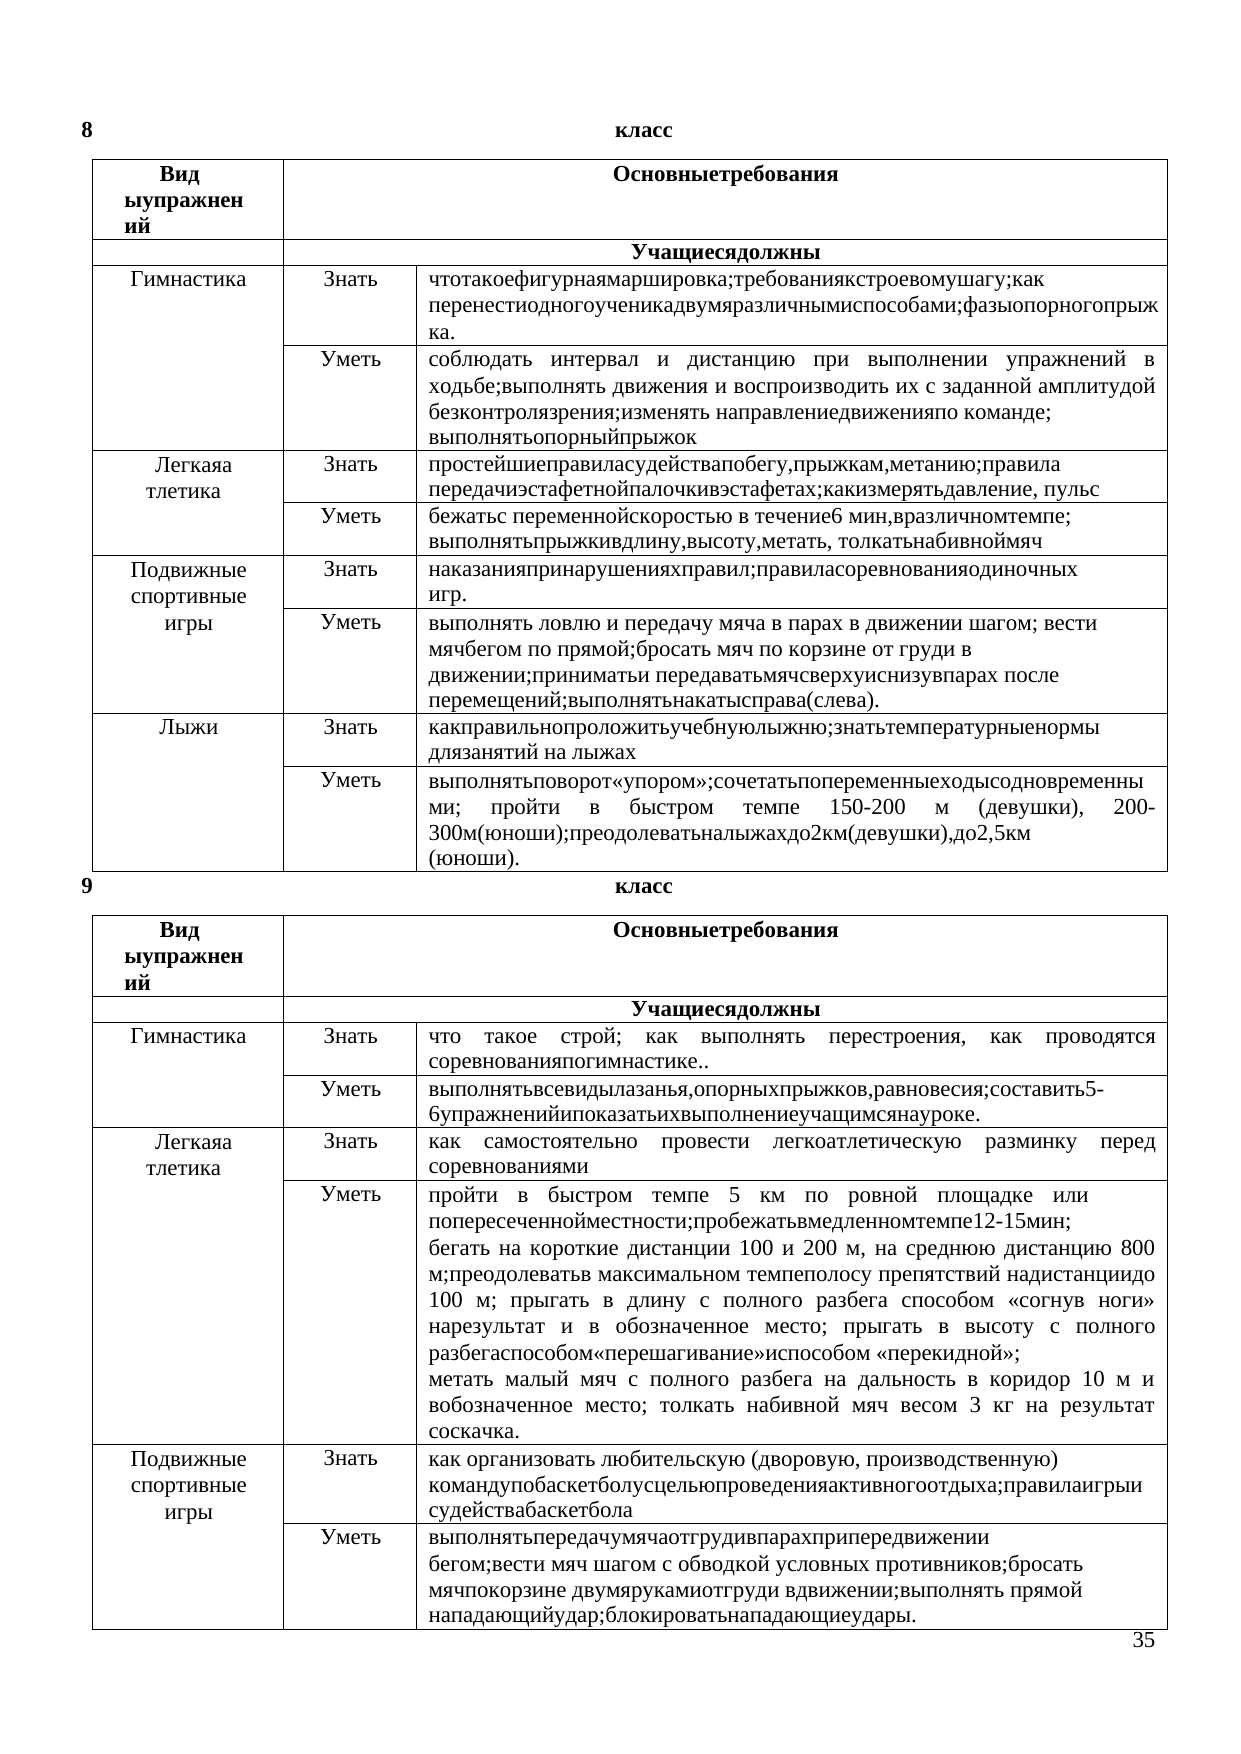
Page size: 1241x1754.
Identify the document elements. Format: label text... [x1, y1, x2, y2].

table_cell бежатьс переменнойскоростью в течение6 мин,вразличномтемпе; выполнятьпрыжкивдлину,высоту,метать, толкатьнабивноймяч [417, 503, 1167, 555]
table_cell Учащиесядолжны [284, 240, 1167, 265]
table_cell Знать [284, 451, 416, 502]
table_cell Гимнастика [93, 1023, 283, 1127]
table_cell выполнять ловлю и передачу мяча в парах в движении шагом; вести мячбегом по прямой;бросать мяч по корзине от груди в движении;приниматьи передаватьмячсверхуиснизувпарах после перемещений;выполнятьнакатысправа(слева). [417, 609, 1167, 713]
table_cell наказанияпринарушенияхправил;правиласоревнованияодиночных игр. [417, 556, 1167, 608]
table_cell Уметь [284, 1181, 416, 1444]
table_cell Уметь [284, 767, 416, 871]
table_cell Легкаяатлетика [93, 451, 283, 555]
list класс [81, 872, 1189, 898]
table_cell как организовать любительскую (дворовую, производственную) командупобаскетболусцельюпроведенияактивногоотдыха;правилаигрыи судействабаскетбола [417, 1445, 1167, 1523]
table_cell Знать [284, 1023, 416, 1074]
list класс [81, 116, 1189, 142]
table_cell что такое строй; как выполнять перестроения, как проводятся соревнованияпогимнастике.. [417, 1023, 1167, 1074]
table_cell выполнятьповорот«упором»;сочетатьпопеременныеходысодновременными; пройти в быстром темпе 150-200 м (девушки), 200-300м(юноши);преодолеватьналыжахдо2км(девушки),до2,5км (юноши). [417, 767, 1167, 871]
table_cell чтотакоефигурнаямаршировка;требованиякстроевомушагу;как перенестиодногоученикадвумяразличнымиспособами;фазыопорногопрыжка. [417, 266, 1167, 344]
table_cell Учащиесядолжны [284, 997, 1167, 1022]
table_cell Знать [284, 714, 416, 766]
table_cell какправильнопроложитьучебнуюлыжню;знатьтемпературныенормы длязанятий на лыжах [417, 714, 1167, 766]
table_cell выполнятьпередачумячаотгрудивпарахприпередвижении бегом;вести мяч шагом с обводкой условных противников;бросать мячпокорзине двумярукамиотгруди вдвижении;выполнять прямой нападающийудар;блокироватьнападающиеудары. [417, 1524, 1167, 1628]
table_cell Легкаяатлетика [93, 1128, 283, 1444]
table_header Основныетребования [284, 916, 1167, 996]
table_header Видыупражнений [93, 916, 283, 996]
table_cell пройти в быстром темпе 5 км по ровной площадке или попересеченнойместности;пробежатьвмедленномтемпе12-15мин; бегать на короткие дистанции 100 и 200 м, на среднюю дистанцию 800 м;преодолеватьв максимальном темпеполосу препятствий надистанциидо 100 м; прыгать в длину с полного разбега способом «согнув ноги» нарезультат и в обозначенное место; прыгать в высоту с полного разбегаспособом«перешагивание»испособом «перекидной»; метать малый мяч с полного разбега на дальность в коридор 10 м и вобозначенное место; толкать набивной мяч весом 3 кг на результат соскачка. [417, 1181, 1167, 1444]
table_cell как самостоятельно провести легкоатлетическую разминку перед соревнованиями [417, 1128, 1167, 1180]
table_cell Гимнастика [93, 266, 283, 450]
table_cell Уметь [284, 609, 416, 713]
table_header Видыупражнений [93, 160, 283, 239]
table_cell простейшиеправиласудействапобегу,прыжкам,метанию;правила передачиэстафетнойпалочкивэстафетах;какизмерятьдавление, пульс [417, 451, 1167, 502]
table_cell Знать [284, 1128, 416, 1180]
table_cell [93, 240, 283, 265]
table_cell Подвижныеспортивныеигры [93, 1445, 283, 1628]
table_cell соблюдать интервал и дистанцию при выполнении упражнений в ходьбе;выполнять движения и воспроизводить их с заданной амплитудой безконтролязрения;изменять направлениедвиженияпо команде; выполнятьопорныйпрыжок [417, 346, 1167, 450]
table_cell Лыжи [93, 714, 283, 871]
table_header Основныетребования [284, 160, 1167, 239]
table_cell выполнятьвсевидылазанья,опорныхпрыжков,равновесия;составить5- 6упражненийипоказатьихвыполнениеучащимсянауроке. [417, 1076, 1167, 1127]
table_cell Знать [284, 266, 416, 344]
table_cell Уметь [284, 1524, 416, 1628]
table_cell Знать [284, 556, 416, 608]
table_cell [93, 997, 283, 1022]
table_cell Уметь [284, 1076, 416, 1127]
table_cell Подвижныеспортивныеигры [93, 556, 283, 713]
table_cell Уметь [284, 503, 416, 555]
table_cell Знать [284, 1445, 416, 1523]
table_cell Уметь [284, 346, 416, 450]
